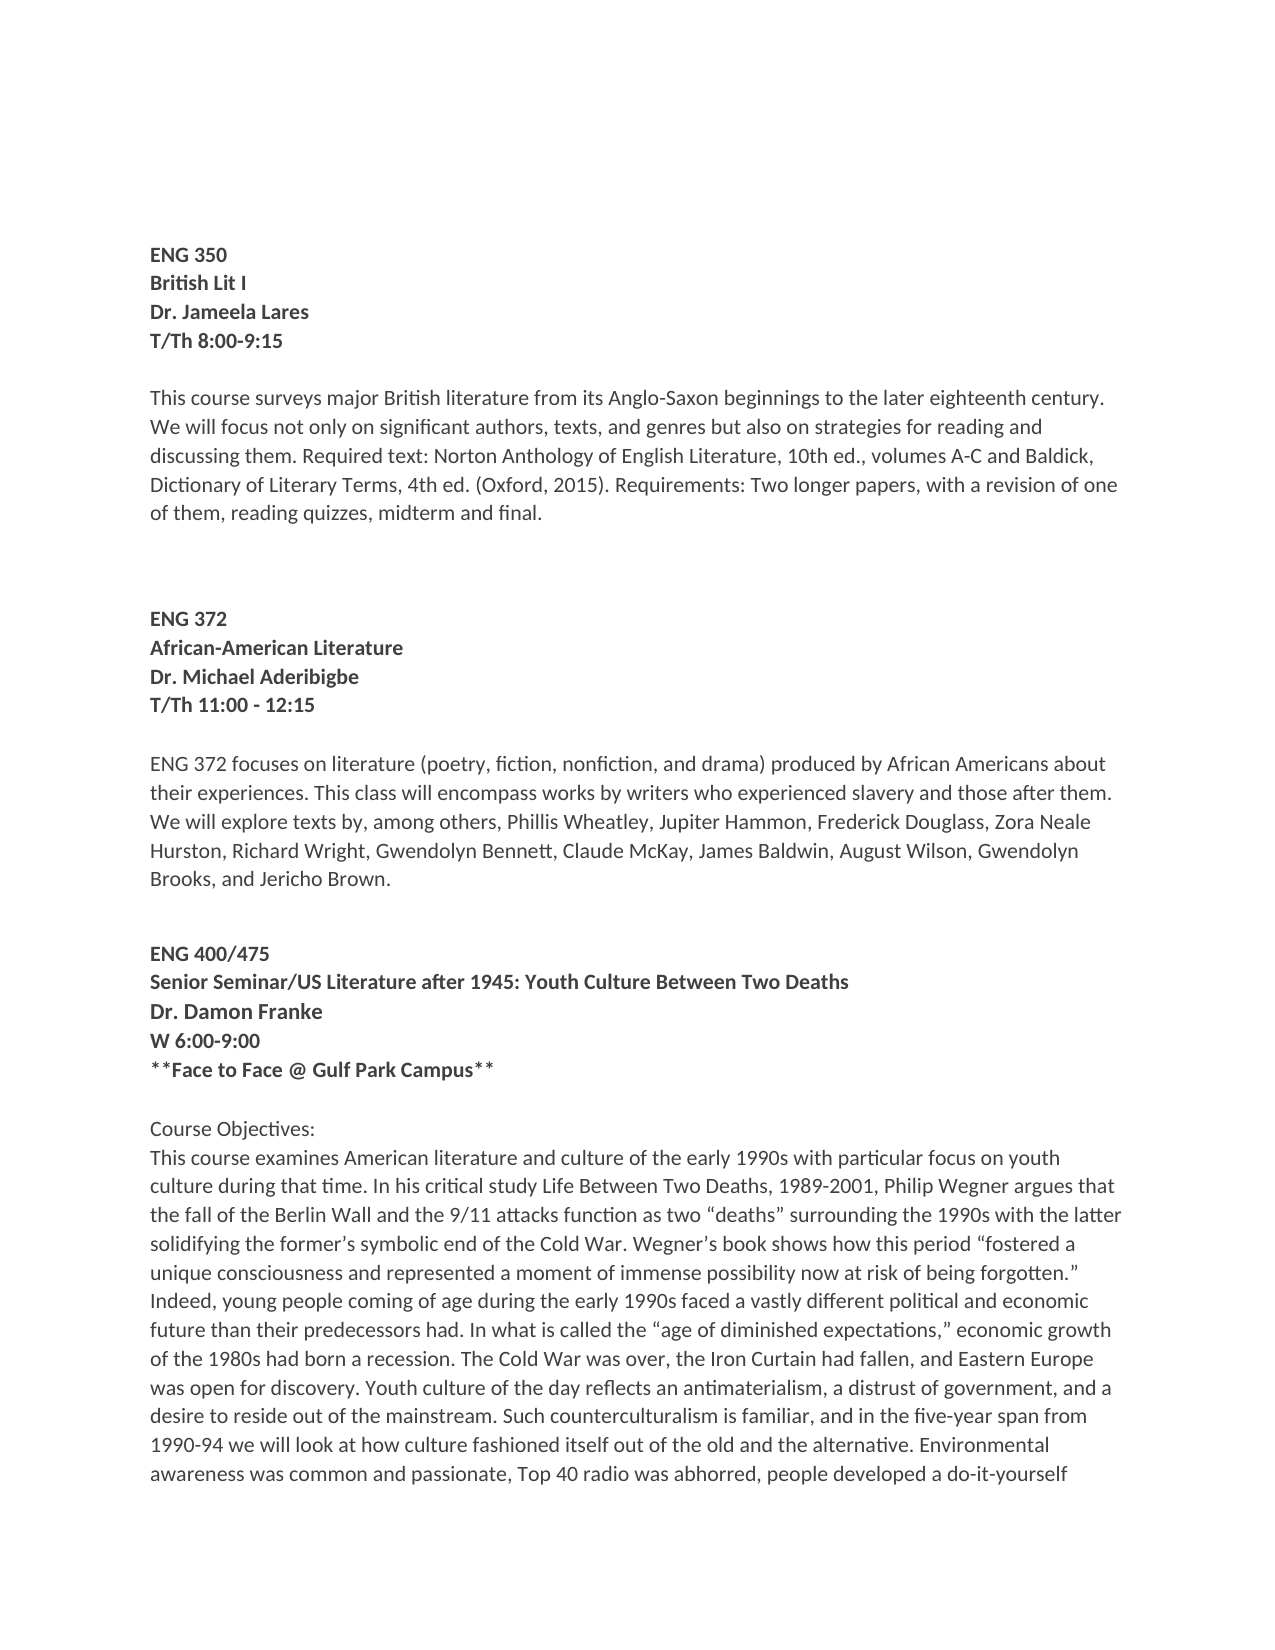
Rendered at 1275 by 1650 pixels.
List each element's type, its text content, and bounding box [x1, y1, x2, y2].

text British Lit I [150, 269, 1125, 296]
text ENG 350 [150, 241, 1125, 267]
text Dr. Damon Franke W 6:00-9:00 [150, 997, 1125, 1054]
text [150, 1056, 1125, 1487]
text ENG 400/475 [150, 940, 1125, 966]
text Dr. Jameela Lares [150, 298, 1125, 325]
text ENG 372 [150, 545, 1125, 632]
text T/Th 8:00-9:15 [150, 327, 1125, 354]
text Dr. Michael Aderibigbe T/Th 11:00 - 12:15 ENG 372 focuses on literature (poetry, fiction, nonfiction, and drama) produced by African Americans about their experiences. This class will encompass works by writers who experienced slavery and those after them. We will explore texts by, among others, Phillis Wheatley, Jupiter Hammon, Frederick Douglass, Zora Neale Hurston, Richard Wright, Gwendolyn Bennett, Claude McKay, James Baldwin, August Wilson, Gwendolyn Brooks, and Jericho Brown. [150, 663, 1125, 892]
text African-American Literature [150, 634, 1125, 661]
text This course surveys major British literature from its Anglo-Saxon beginnings to the later eighteenth century. We will focus not only on significant authors, texts, and genres but also on strategies for reading and discussing them. Required text: Norton Anthology of English Literature, 10th ed., volumes A-C and Baldick, Dictionary of Literary Terms, 4th ed. (Oxford, 2015). Requirements: Two longer papers, with a revision of one of them, reading quizzes, midterm and final. [150, 384, 1125, 526]
text Senior Seminar/US Literature after 1945: Youth Culture Between Two Deaths [150, 968, 1125, 995]
